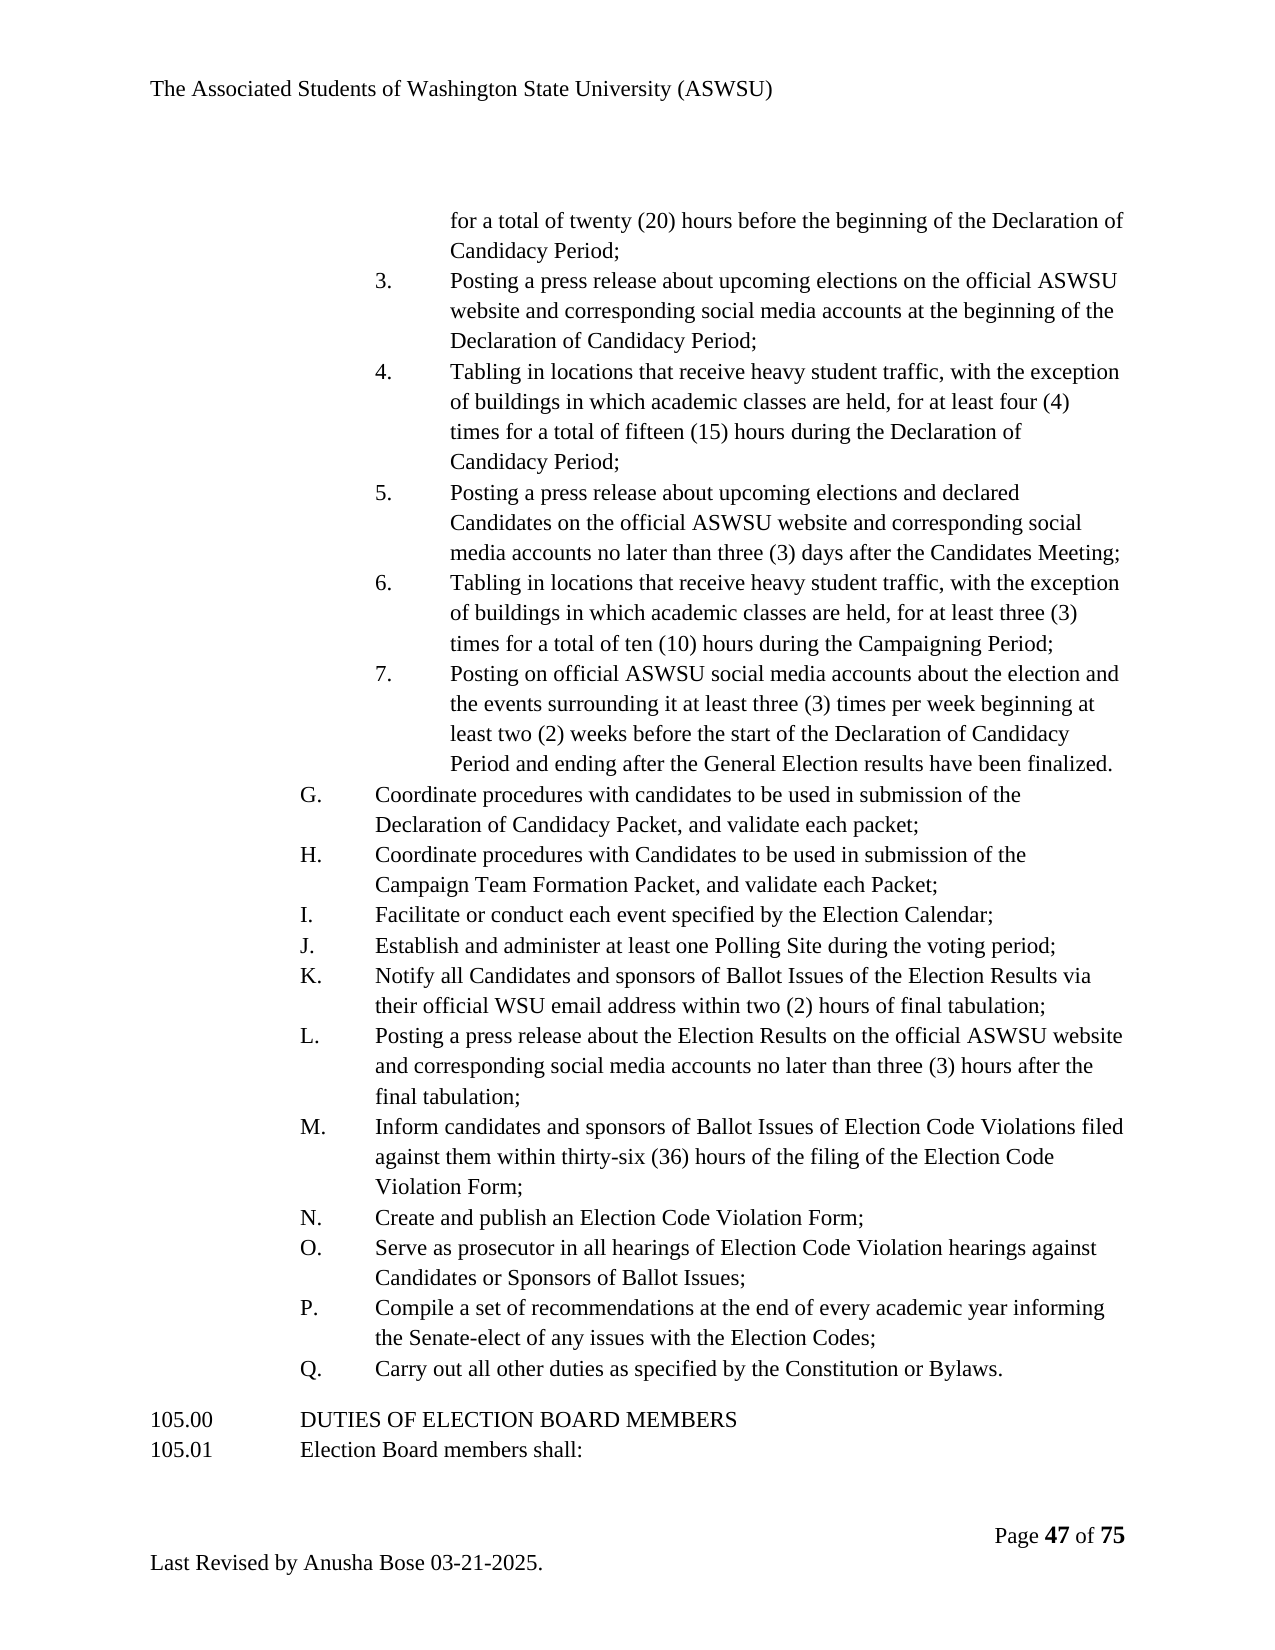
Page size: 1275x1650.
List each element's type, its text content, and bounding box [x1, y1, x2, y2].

subtitle Compile a set of recommendations at the end of every academic year informing the Senate-elect of any issues with the Election Codes; [300, 1294, 1125, 1351]
subtitle Inform candidates and sponsors of Ballot Issues of Election Code Violations filed against them within thirty-six (36) hours of the filing of the Election Code Violation Form; [300, 1113, 1125, 1200]
subtitle Serve as prosecutor in all hearings of Election Code Violation hearings against Candidates or Sponsors of Ballot Issues; [300, 1234, 1125, 1290]
subtitle Tabling in locations that receive heavy student traffic, with the exception of buildings in which academic classes are held, for at least three (3) times for a total of ten (10) hours during the Campaigning Period; [375, 569, 1125, 656]
subtitle Posting a press release about upcoming elections and declared Candidates on the official ASWSU website and corresponding social media accounts no later than three (3) days after the Candidates Meeting; [375, 479, 1125, 565]
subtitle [375, 207, 1125, 263]
subtitle Establish and administer at least one Polling Site during the voting period; [300, 932, 1125, 958]
subtitle Carry out all other duties as specified by the Constitution or Bylaws. [300, 1355, 1125, 1381]
subtitle Posting a press release about the Election Results on the official ASWSU website and corresponding social media accounts no later than three (3) hours after the final tabulation; [300, 1022, 1125, 1109]
subtitle Create and publish an Election Code Violation Form; [300, 1204, 1125, 1230]
subtitle Election Board members shall: [150, 1436, 1125, 1462]
subtitle Posting on official ASWSU social media accounts about the election and the events surrounding it at least three (3) times per week beginning at least two (2) weeks before the start of the Declaration of Candidacy Period and ending after the General Election results have been finalized. [375, 660, 1125, 777]
subtitle Coordinate procedures with Candidates to be used in submission of the Campaign Team Formation Packet, and validate each Packet; [300, 841, 1125, 898]
title DUTIES OF ELECTION BOARD MEMBERS [150, 1406, 1125, 1432]
subtitle Coordinate procedures with candidates to be used in submission of the Declaration of Candidacy Packet, and validate each packet; [300, 781, 1125, 837]
subtitle Notify all Candidates and sponsors of Ballot Issues of the Election Results via their official WSU email address within two (2) hours of final tabulation; [300, 962, 1125, 1018]
subtitle Tabling in locations that receive heavy student traffic, with the exception of buildings in which academic classes are held, for at least four (4) times for a total of fifteen (15) hours during the Declaration of Candidacy Period; [375, 358, 1125, 475]
subtitle Facilitate or conduct each event specified by the Election Calendar; [300, 902, 1125, 928]
subtitle Posting a press release about upcoming elections on the official ASWSU website and corresponding social media accounts at the beginning of the Declaration of Candidacy Period; [375, 267, 1125, 354]
